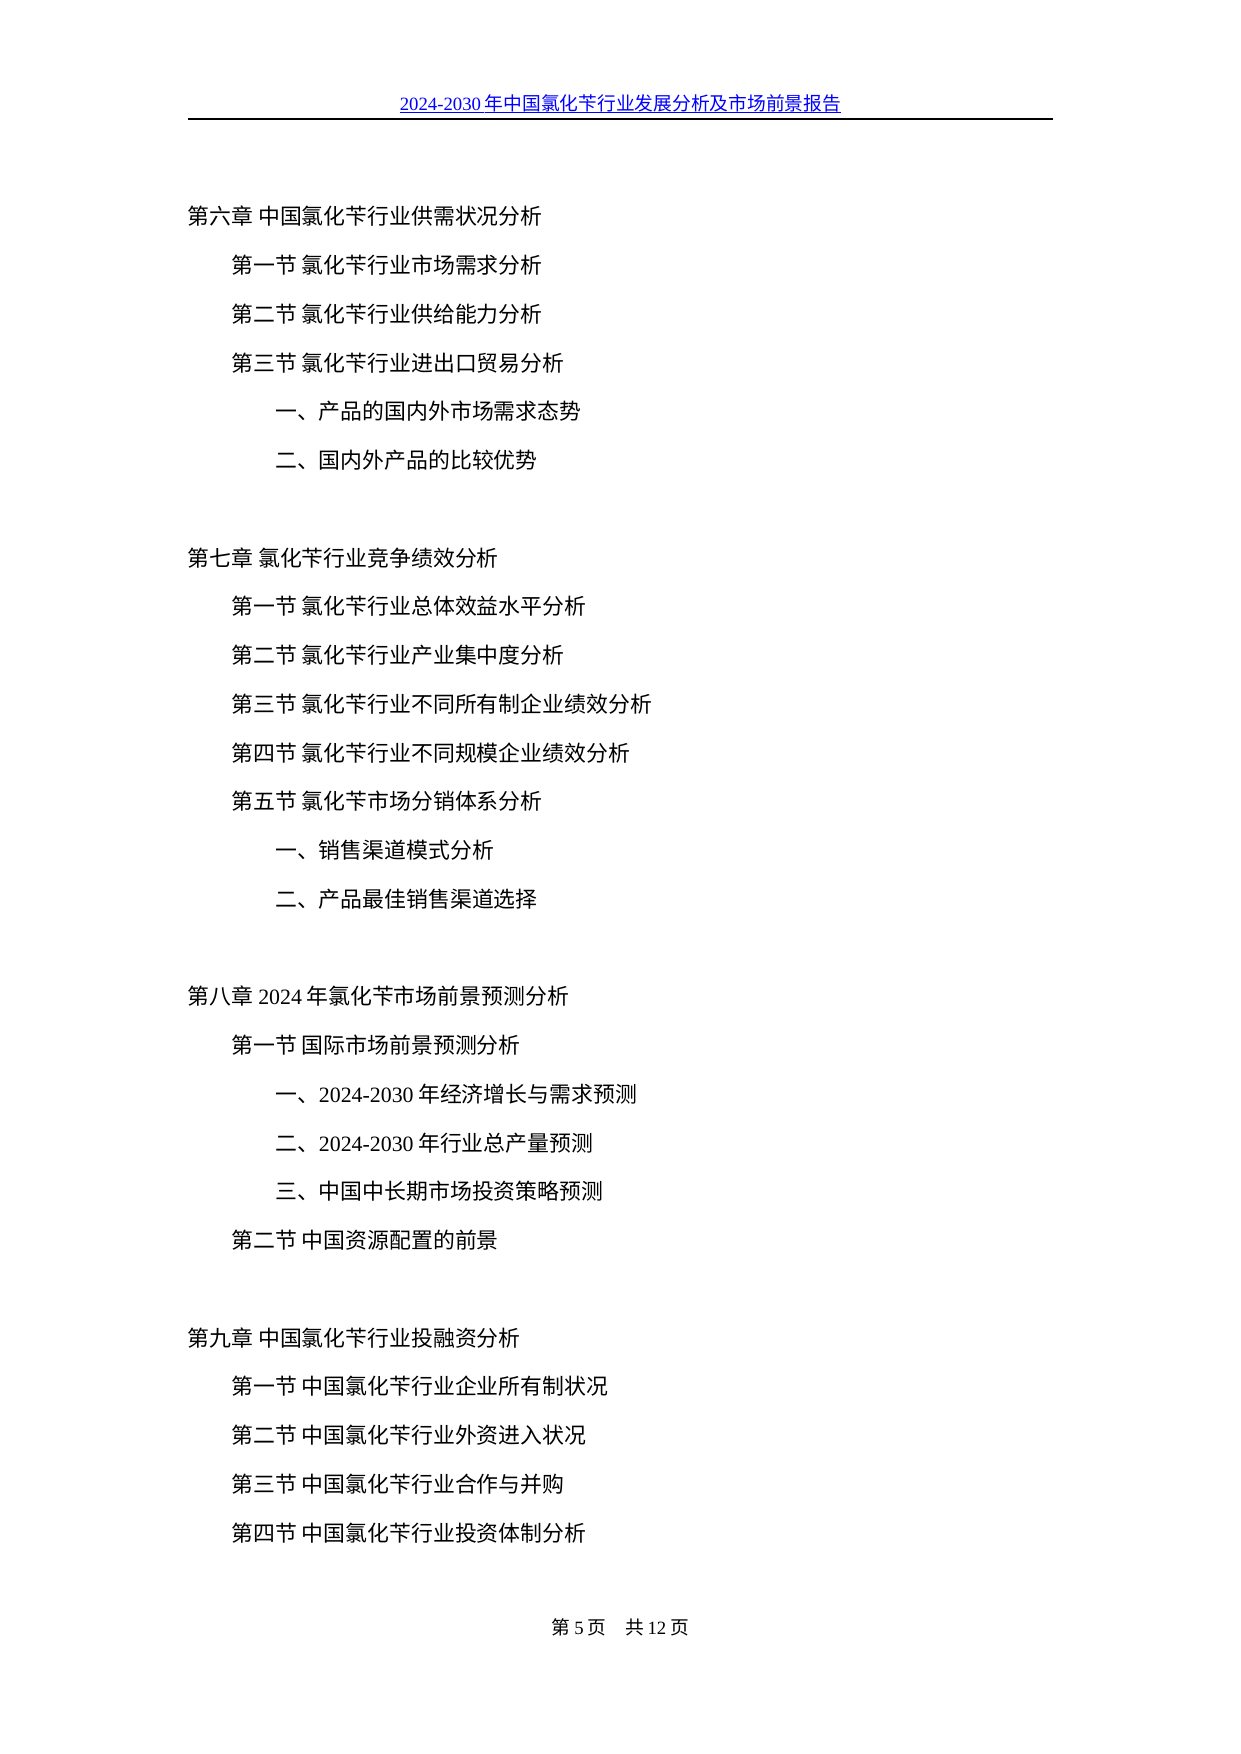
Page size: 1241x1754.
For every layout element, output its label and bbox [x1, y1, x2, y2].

text [187, 150, 1053, 1548]
